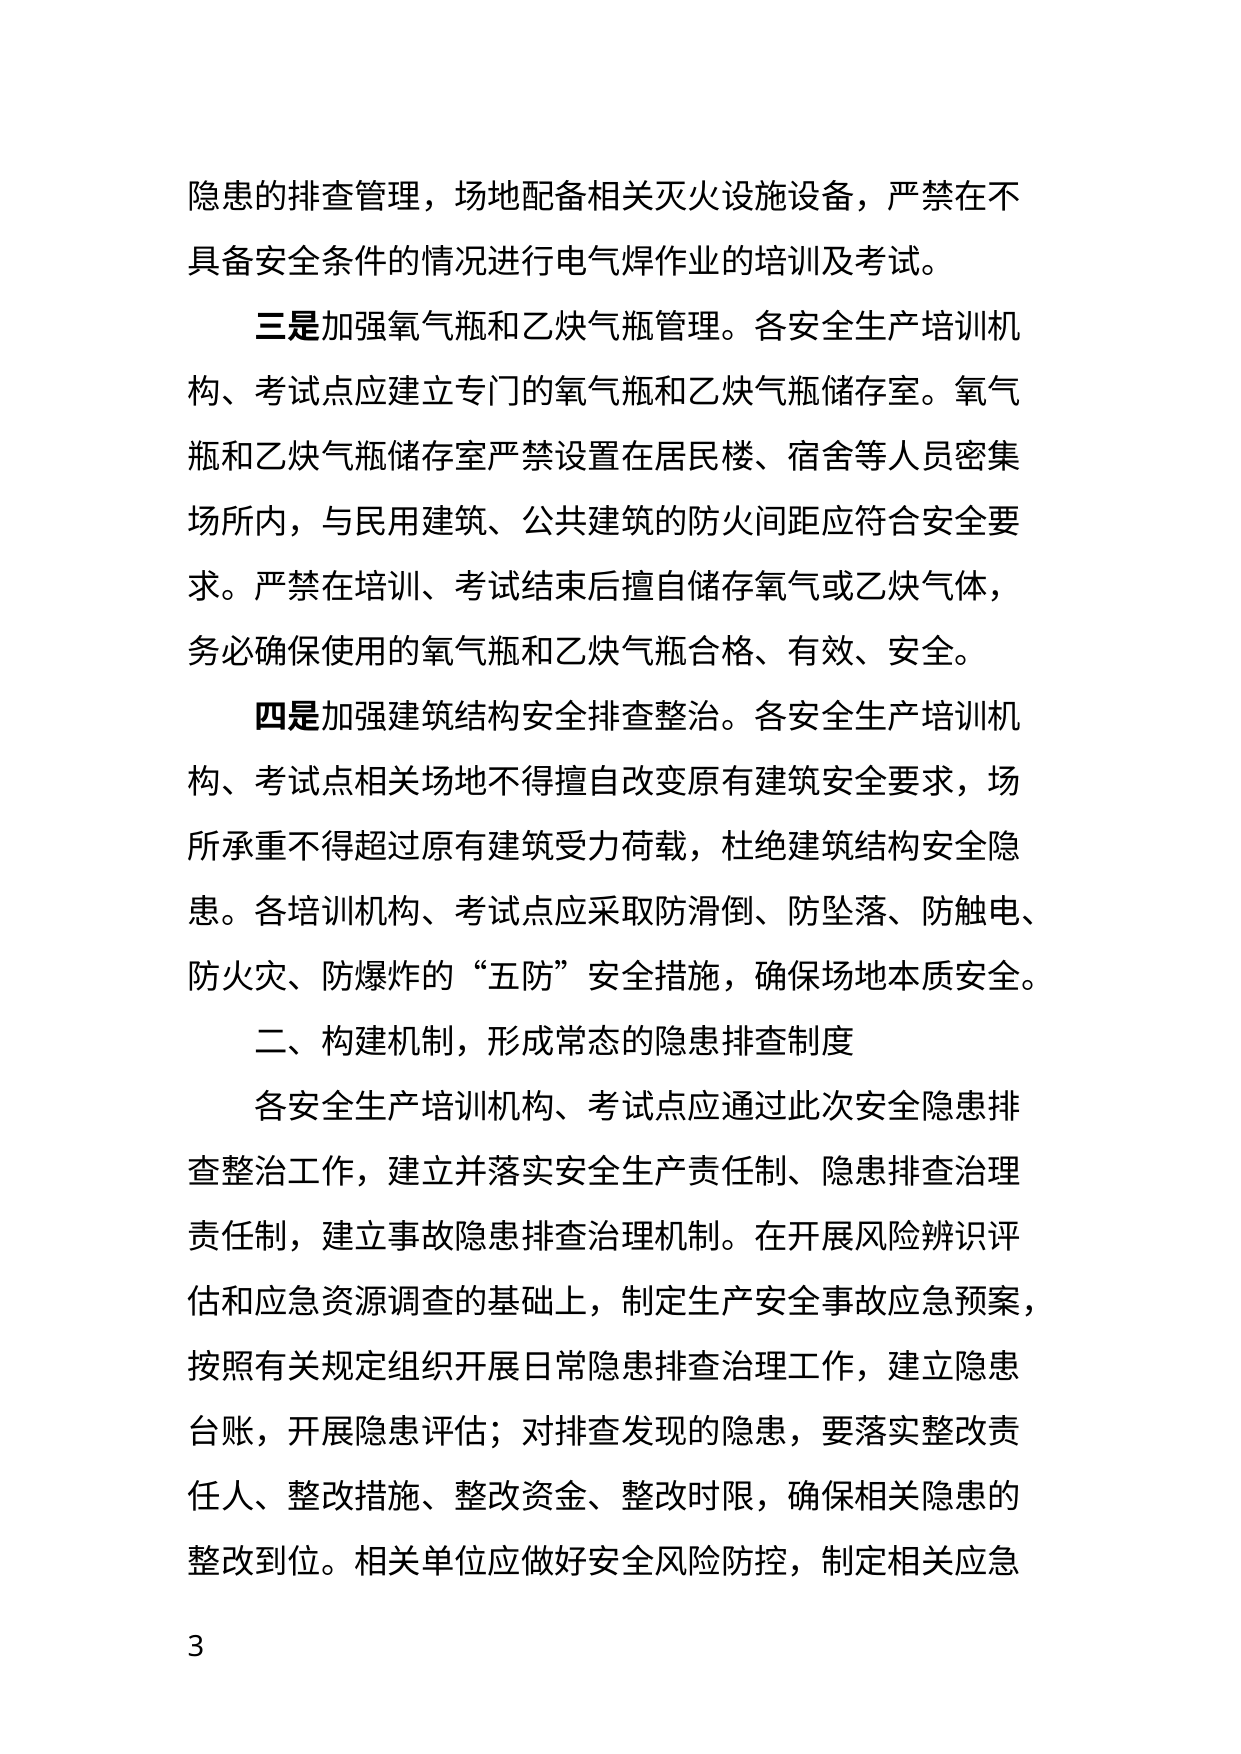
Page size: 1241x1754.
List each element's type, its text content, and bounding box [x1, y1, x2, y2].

text 三是加强氧气瓶和乙炔气瓶管理。各安全生产培训机构、考试点应建立专门的氧气瓶和乙炔气瓶储存室。氧气瓶和乙炔气瓶储存室严禁设置在居民楼、宿舍等人员密集场所内，与民用建筑、公共建筑的防火间距应符合安全要求。严禁在培训、考试结束后擅自储存氧气或乙炔气体，务必确保使用的氧气瓶和乙炔气瓶合格、有效、安全。 [187, 292, 1053, 682]
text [187, 162, 1053, 292]
text 二、构建机制，形成常态的隐患排查制度 [187, 1007, 1053, 1072]
text 四是加强建筑结构安全排查整治。各安全生产培训机构、考试点相关场地不得擅自改变原有建筑安全要求，场所承重不得超过原有建筑受力荷载，杜绝建筑结构安全隐患。各培训机构、考试点应采取防滑倒、防坠落、防触电、防火灾、防爆炸的“五防”安全措施，确保场地本质安全。 [187, 682, 1053, 1007]
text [187, 1072, 1053, 1592]
